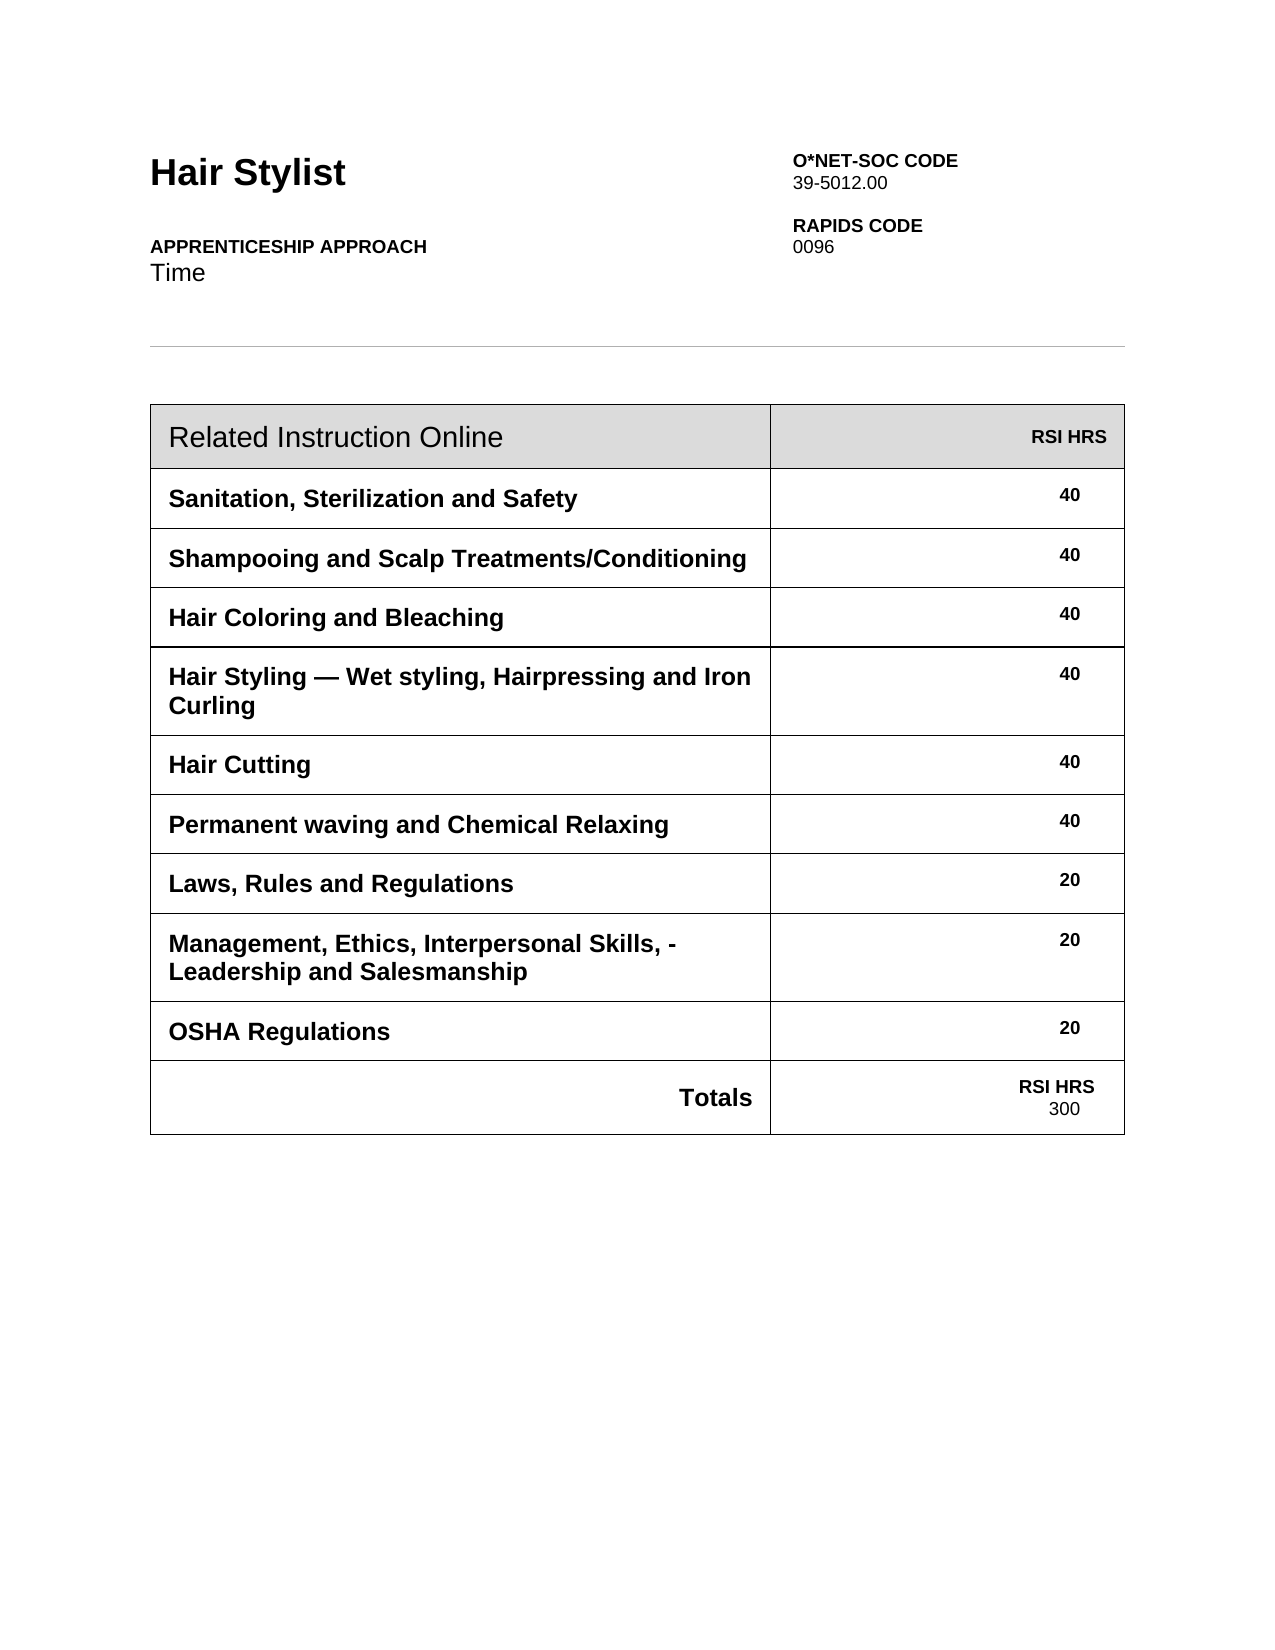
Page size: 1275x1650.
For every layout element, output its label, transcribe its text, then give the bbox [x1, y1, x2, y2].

table_cell Laws, Rules and Regulations [151, 854, 770, 913]
table_header Related Instruction Online [151, 405, 770, 468]
text O*NET-SOC CODE [793, 150, 1125, 172]
text 0096 [793, 236, 1125, 258]
table_cell Totals [151, 1061, 770, 1134]
table_header RSI HRS [771, 405, 1124, 468]
table_cell Shampooing and Scalp Treatments/Conditioning [151, 529, 770, 587]
table_cell 40 [771, 529, 1124, 587]
table_cell RSI HRS 300 [771, 1061, 1124, 1134]
text RAPIDS CODE [793, 215, 1125, 236]
table_cell 40 [771, 469, 1124, 528]
table_cell 40 [771, 588, 1124, 646]
table_cell Sanitation, Sterilization and Safety [151, 469, 770, 528]
table_cell Hair Styling — Wet styling, Hairpressing and Iron Curling [151, 648, 770, 734]
table_cell Hair Cutting [151, 736, 770, 794]
table_cell 40 [771, 795, 1124, 853]
table_cell OSHA Regulations [151, 1002, 770, 1060]
table_cell Hair Coloring and Bleaching [151, 588, 770, 646]
text Time [150, 258, 719, 287]
table_cell 20 [771, 854, 1124, 913]
table_cell 40 [771, 648, 1124, 734]
text APPRENTICESHIP APPROACH [150, 236, 719, 258]
text 39-5012.00 [793, 172, 1125, 193]
table_cell Permanent waving and Chemical Relaxing [151, 795, 770, 853]
table_cell 20 [771, 1002, 1124, 1060]
table_cell 20 [771, 914, 1124, 1001]
table_cell Management, Ethics, Interpersonal Skills, - Leadership and Salesmanship [151, 914, 770, 1001]
table_cell 40 [771, 736, 1124, 794]
text Hair Stylist [150, 150, 719, 193]
